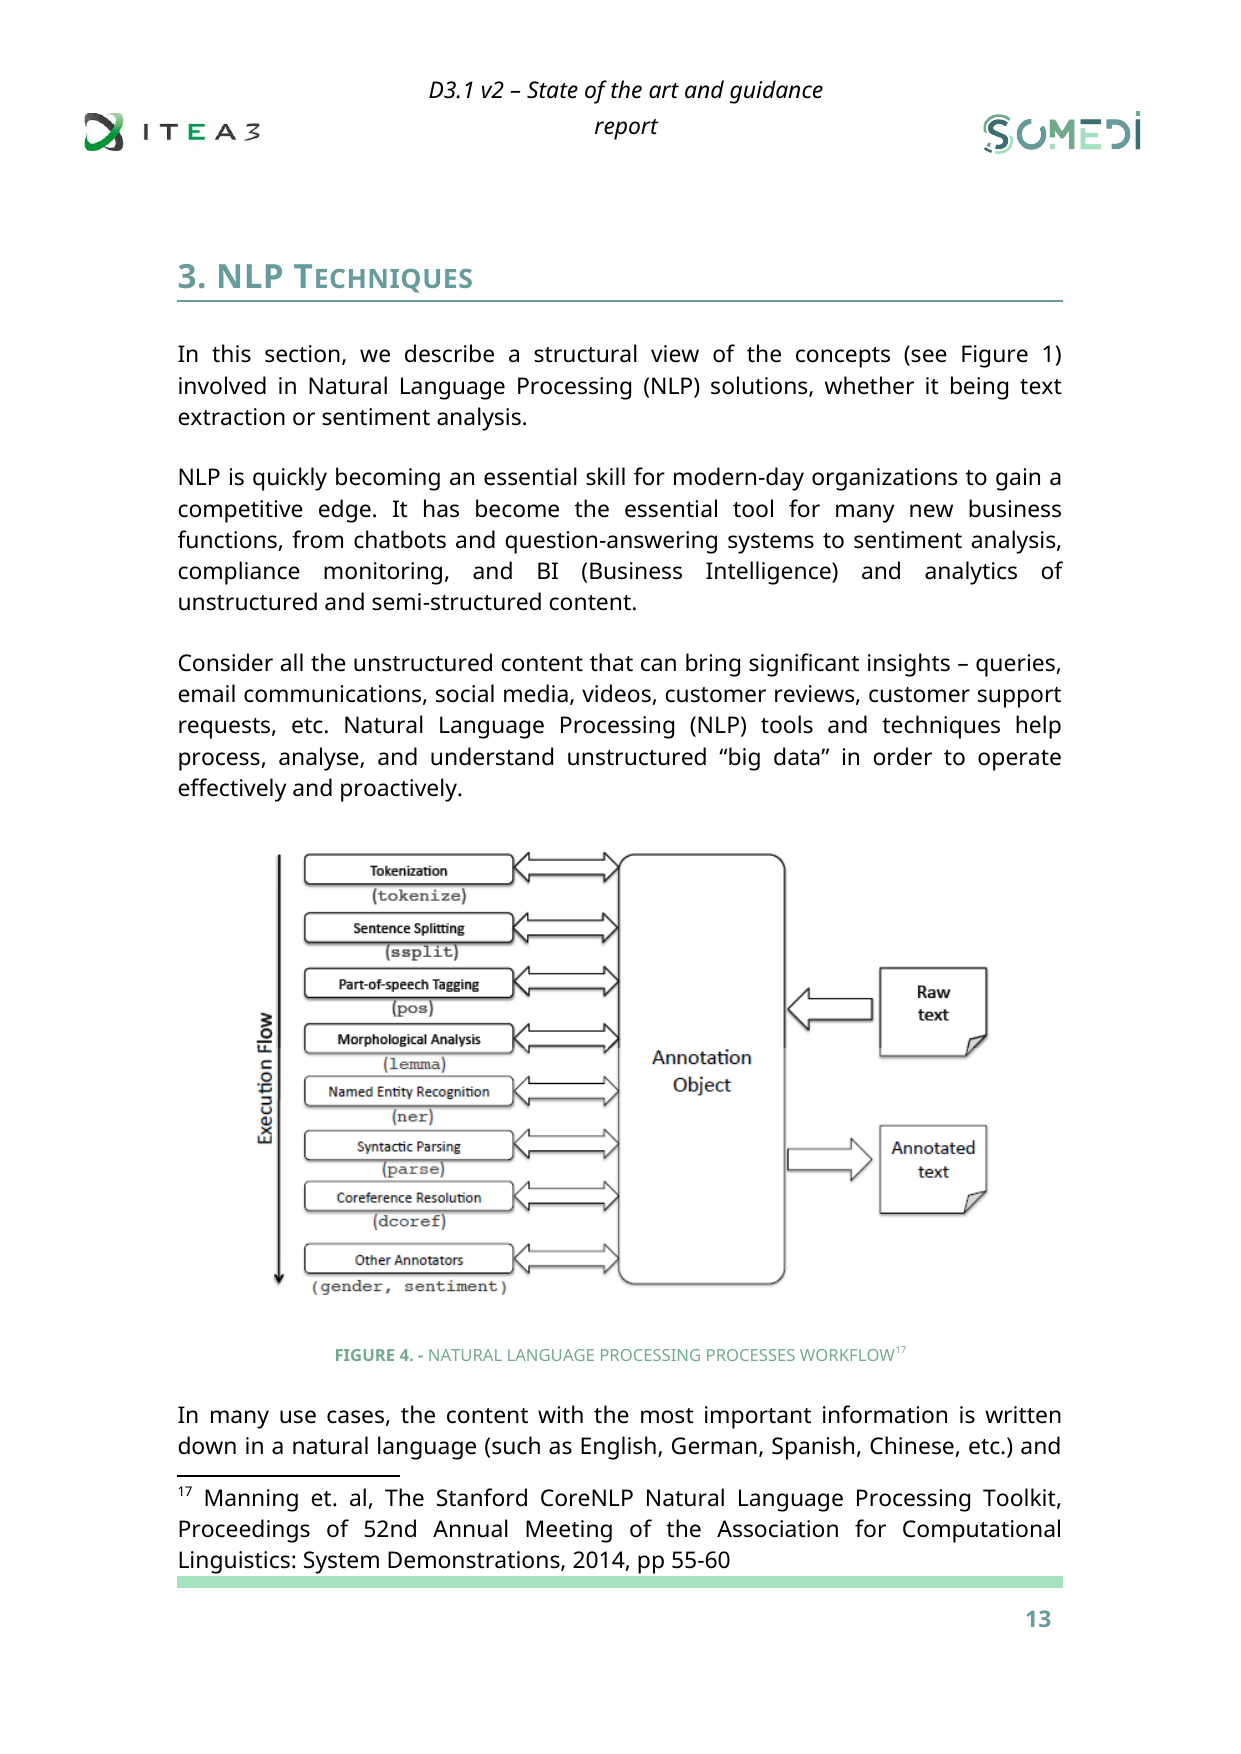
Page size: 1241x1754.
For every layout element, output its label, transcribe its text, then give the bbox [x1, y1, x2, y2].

subtitle 3. NLP Techniques [177, 253, 1063, 300]
picture [221, 832, 1019, 1315]
picture [84, 113, 260, 151]
text Figure 4. - natural language processing processes workflow [177, 1344, 1063, 1366]
text NLP is quickly becoming an essential skill for modern-day organizations to gain a competitive edge. It has become the essential tool for many new business functions, from chatbots and question-answering systems to sentiment analysis, compliance monitoring, and BI (Business Intelligence) and analytics of unstructured and semi-structured content. [177, 461, 1063, 617]
text Consider all the unstructured content that can bring significant insights – queries, email communications, social media, videos, customer reviews, customer support requests, etc. Natural Language Processing (NLP) tools and techniques help process, analyse, and understand unstructured “big data” in order to operate effectively and proactively. [177, 647, 1063, 803]
text In this section, we describe a structural view of the concepts (see Figure 1) involved in Natural Language Processing (NLP) solutions, whether it being text extraction or sentiment analysis. [177, 338, 1063, 432]
picture [983, 111, 1141, 154]
